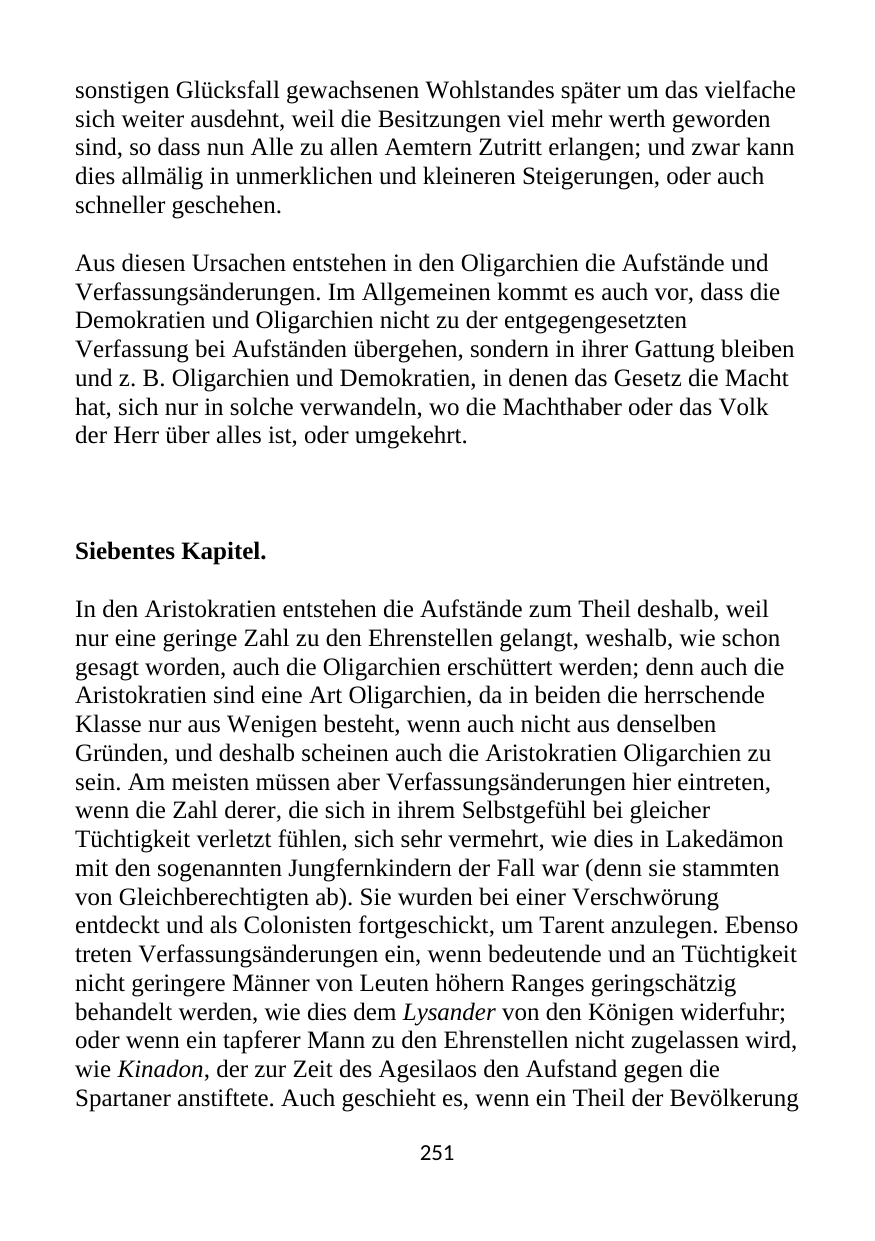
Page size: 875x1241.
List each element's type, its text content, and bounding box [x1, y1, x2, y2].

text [75, 75, 799, 219]
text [75, 594, 799, 1112]
text Aus diesen Ursachen entstehen in den Oligarchien die Aufstände und Verfassungsänderungen. Im Allgemeinen kommt es auch vor, dass die Demokratien und Oligarchien nicht zu der entgegengesetzten Verfassung bei Aufständen übergehen, sondern in ihrer Gattung bleiben und z. B. Oligarchien und Demokratien, in denen das Gesetz die Macht hat, sich nur in solche verwandeln, wo die Machthaber oder das Volk der Herr über alles ist, oder umgekehrt. [75, 248, 799, 449]
subtitle Siebentes Kapitel. [75, 536, 799, 565]
